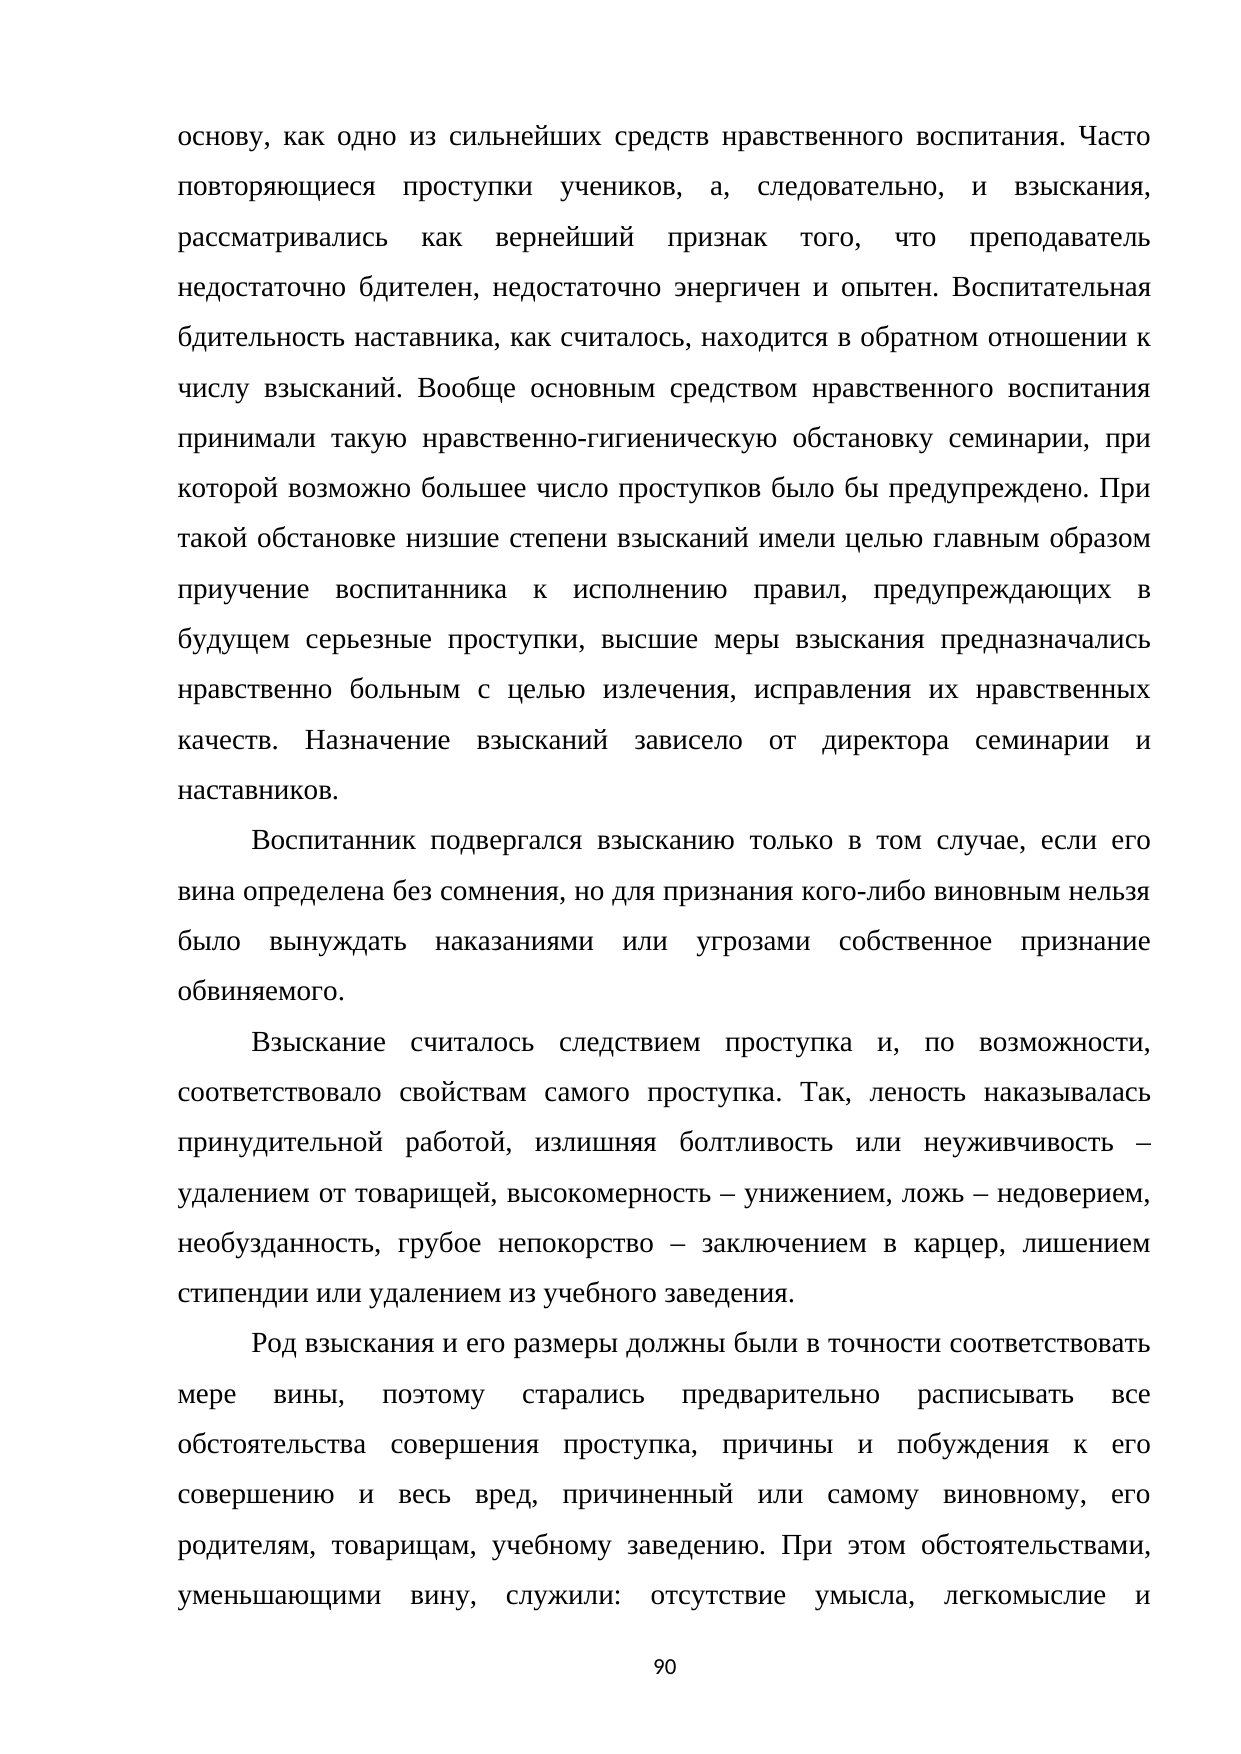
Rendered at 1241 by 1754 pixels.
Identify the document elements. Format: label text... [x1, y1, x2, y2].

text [177, 118, 1152, 806]
text Воспитанник подвергался взысканию только в том случае, если его вина определена без сомнения, но для признания кого-либо виновным нельзя было вынуждать наказаниями или угрозами собственное признание обвиняемого. [177, 822, 1152, 1007]
text Взыскание считалось следствием проступка и, по возможности, соответствовало свойствам самого проступка. Так, леность наказывалась принудительной работой, излишняя болтливость или неуживчивость – удалением от товарищей, высокомерность – унижением, ложь – недоверием, необузданность, грубое непокорство – заключением в карцер, лишением стипендии или удалением из учебного заведения. [177, 1024, 1152, 1309]
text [177, 1326, 1152, 1611]
